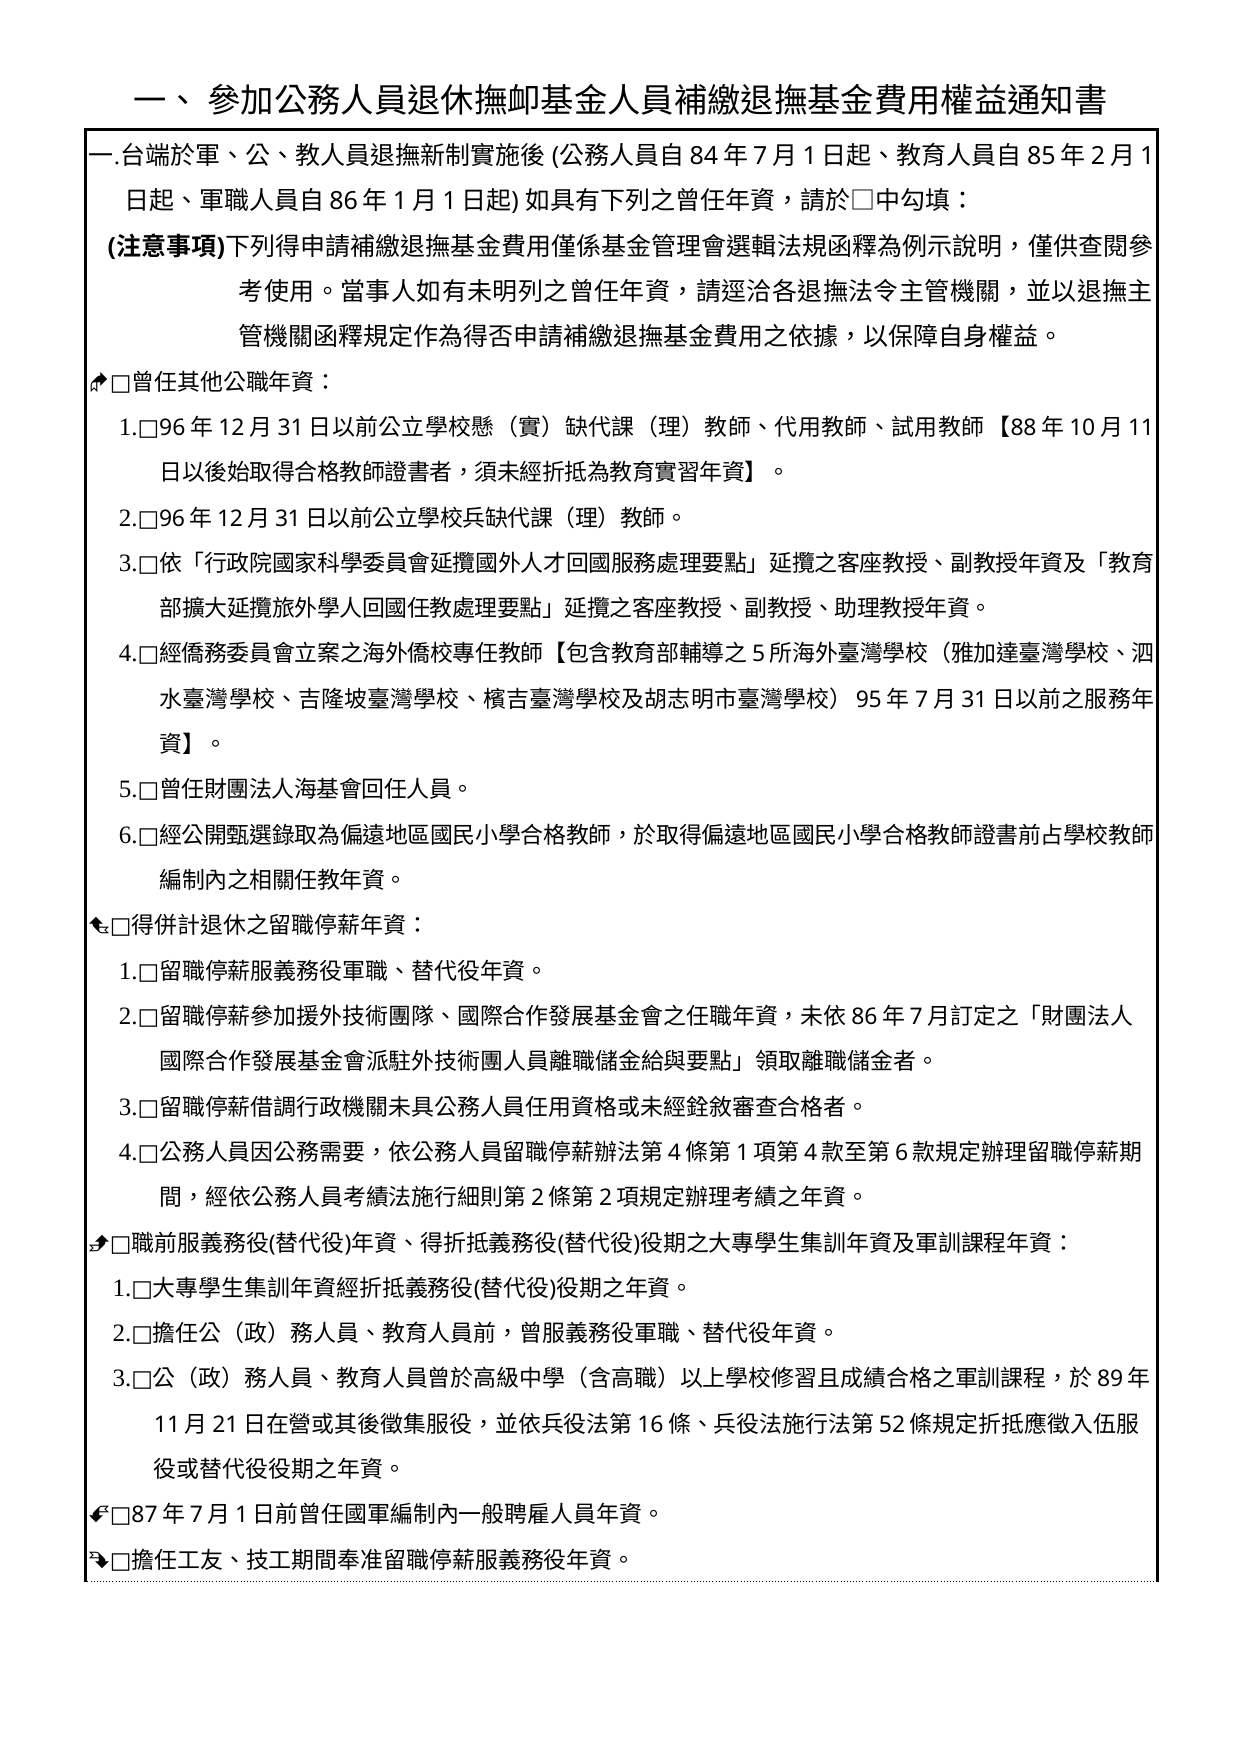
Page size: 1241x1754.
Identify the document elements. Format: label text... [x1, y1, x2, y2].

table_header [87, 131, 1156, 1581]
text 一、 參加公務人員退休撫卹基金人員補繳退撫基金費用權益通知書 [89, 67, 1152, 128]
